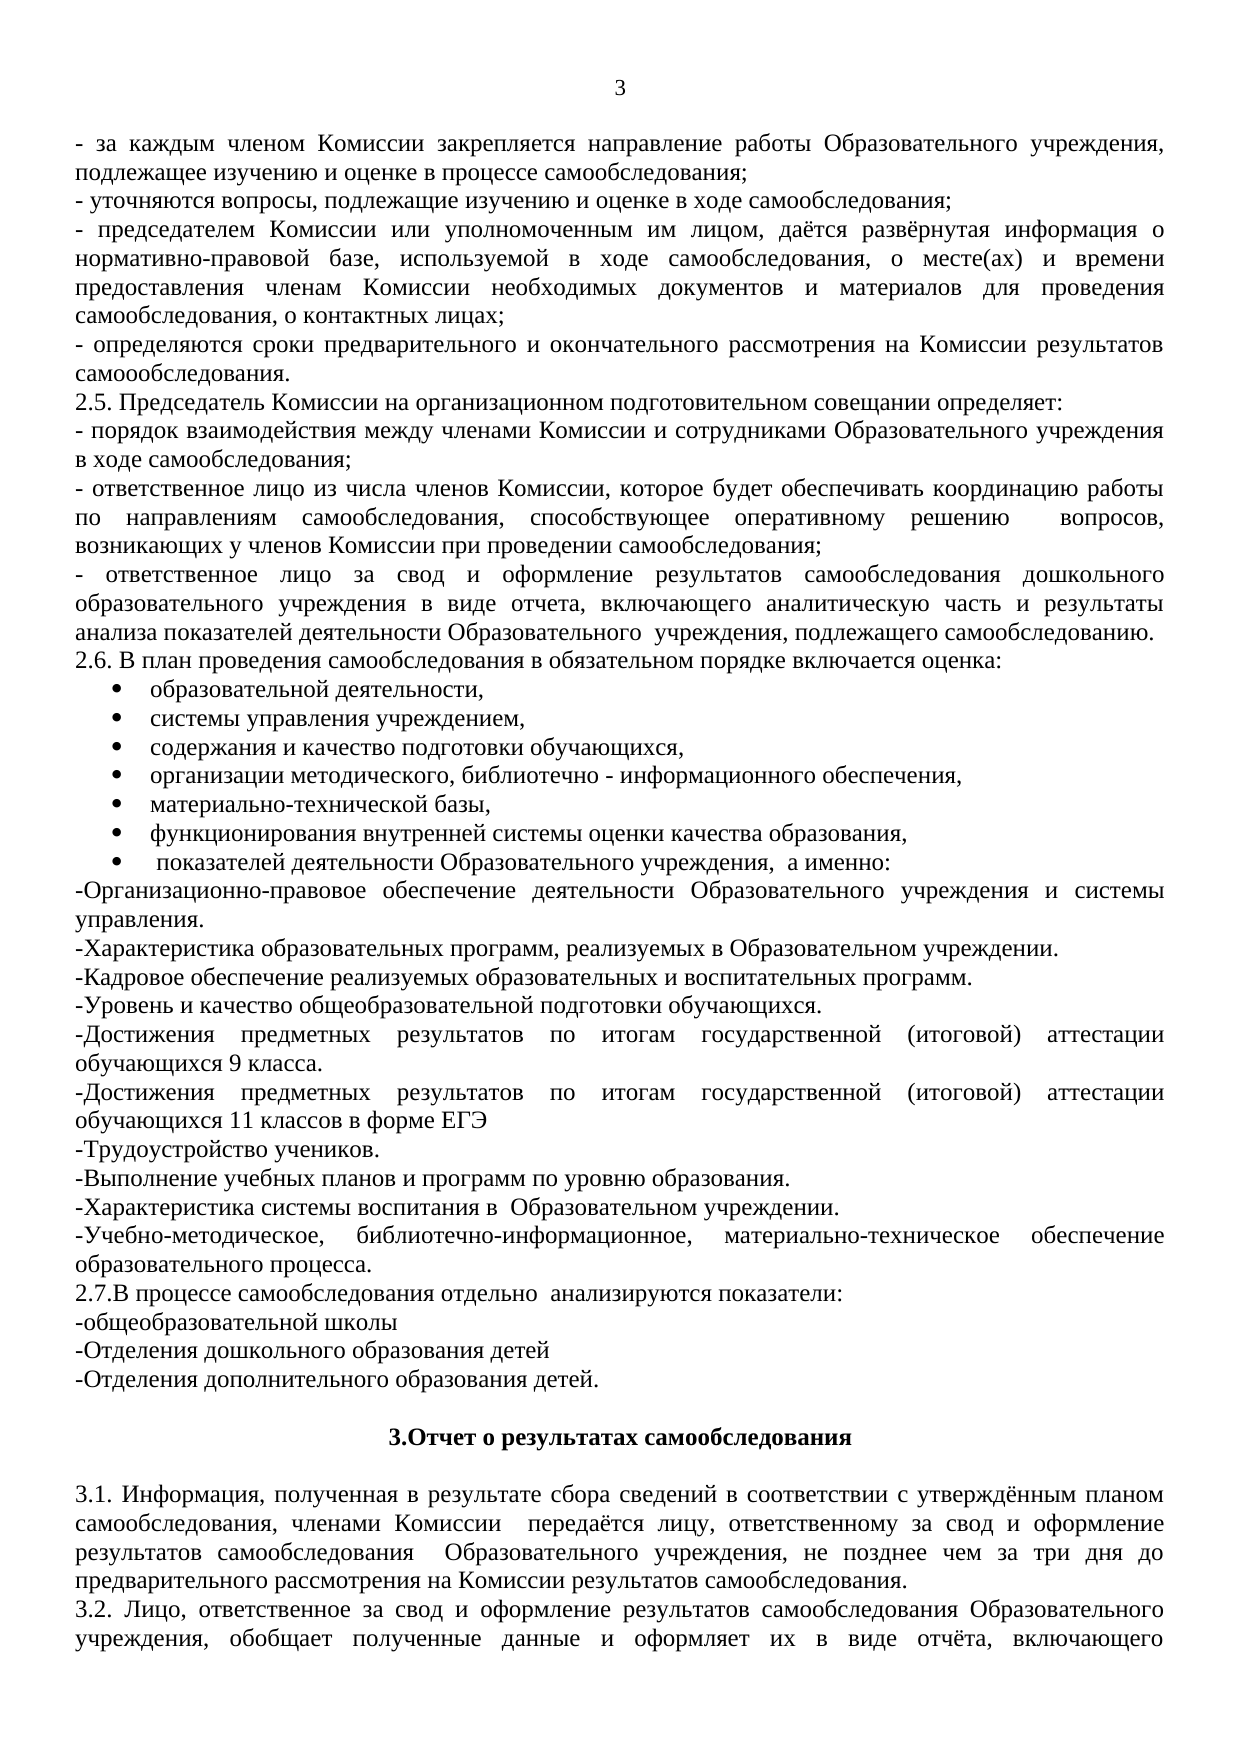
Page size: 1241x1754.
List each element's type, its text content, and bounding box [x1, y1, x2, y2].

text -Учебно-методическое, библиотечно-информационное, материально-техническое обеспечение образовательного процесса. [75, 1221, 1165, 1278]
text -Характеристика образовательных программ, реализуемых в Образовательном учреждении. [75, 933, 1165, 962]
list содержания и качество подготовки обучающихся, [112, 732, 1165, 761]
list системы управления учреждением, [112, 703, 1165, 732]
text - ответственное лицо за свод и оформление результатов самообследования дошкольного образовательного учреждения в виде отчета, включающего аналитическую часть и результаты анализа показателей деятельности Образовательного учреждения, подлежащего самообследованию. [75, 559, 1165, 646]
text - за каждым членом Комиссии закрепляется направление работы Образовательного учреждения, подлежащее изучению и оценке в процессе самообследования; [75, 128, 1165, 186]
text -Уровень и качество общеобразовательной подготовки обучающихся. [75, 991, 1165, 1019]
text -Трудоустройство учеников. [75, 1134, 1165, 1163]
text - председателем Комиссии или уполномоченным им лицом, даётся развёрнутая информация о нормативно-правовой базе, используемой в ходе самообследования, о месте(ах) и времени предоставления членам Комиссии необходимых документов и материалов для проведения самообследования, о контактных лицах; [75, 214, 1165, 329]
text -Кадровое обеспечение реализуемых образовательных и воспитательных программ. [75, 962, 1165, 991]
text -Характеристика системы воспитания в Образовательном учреждении. [75, 1192, 1165, 1221]
text - уточняются вопросы, подлежащие изучению и оценке в ходе самообследования; [75, 186, 1165, 214]
list материально-технической базы, [112, 789, 1165, 818]
text -общеобразовательной школы -Отделения дошкольного образования детей -Отделения дополнительного образования детей. [75, 1307, 1165, 1393]
text -Организационно-правовое обеспечение деятельности Образовательного учреждения и системы управления. [75, 876, 1165, 933]
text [75, 1594, 1165, 1652]
text -Достижения предметных результатов по итогам государственной (итоговой) аттестации обучающихся 9 класса. [75, 1019, 1165, 1077]
text - определяются сроки предварительного и окончательного рассмотрения на Комиссии результатов самоообследования. [75, 329, 1165, 387]
text 3.Отчет о результатах самообследования [75, 1422, 1165, 1451]
text -Достижения предметных результатов по итогам государственной (итоговой) аттестации обучающихся 11 классов в форме ЕГЭ [75, 1077, 1165, 1134]
text - ответственное лицо из числа членов Комиссии, которое будет обеспечивать координацию работы по направлениям самообследования, способствующее оперативному решению вопросов, возникающих у членов Комиссии при проведении самообследования; [75, 473, 1165, 559]
list образовательной деятельности, [112, 674, 1165, 703]
text -Выполнение учебных планов и программ по уровню образования. [75, 1163, 1165, 1192]
text 3.1. Информация, полученная в результате сбора сведений в соответствии с утверждённым планом самообследования, членами Комиссии передаётся лицу, ответственному за свод и оформление результатов самообследования Образовательного учреждения, не позднее чем за три дня до предварительного рассмотрения на Комиссии результатов самообследования. [75, 1479, 1165, 1594]
text 2.5. Председатель Комиссии на организационном подготовительном совещании определяет: [75, 387, 1165, 416]
list показателей деятельности Образовательного учреждения, а именно: [112, 847, 1165, 876]
text - порядок взаимодействия между членами Комиссии и сотрудниками Образовательного учреждения в ходе самообследования; [75, 416, 1165, 473]
list функционирования внутренней системы оценки качества образования, [112, 818, 1165, 847]
list организации методического, библиотечно - информационного обеспечения, [112, 761, 1165, 789]
text 2.7.В процессе самообследования отдельно анализируются показатели: [75, 1278, 1165, 1307]
text 2.6. В план проведения самообследования в обязательном порядке включается оценка: [75, 646, 1165, 674]
